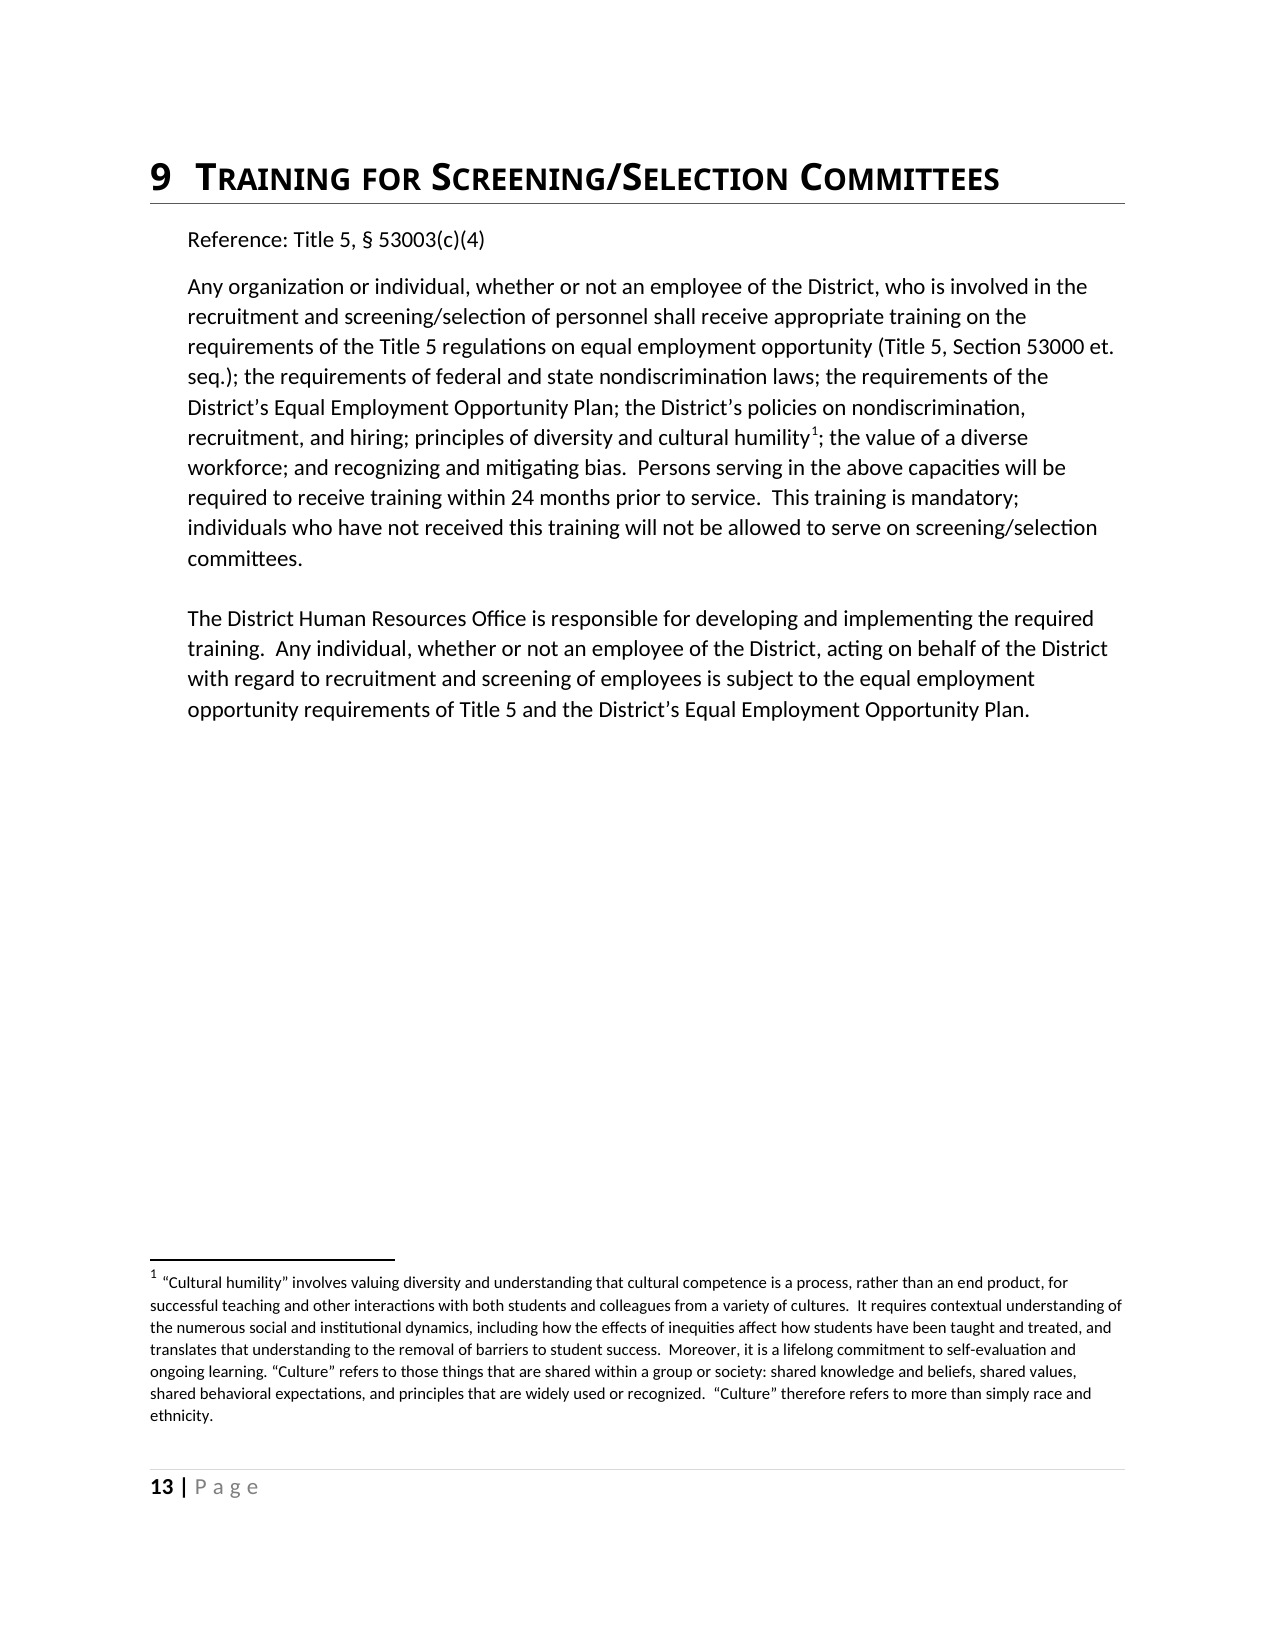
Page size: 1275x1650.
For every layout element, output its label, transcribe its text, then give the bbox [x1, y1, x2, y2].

text The District Human Resources Office is responsible for developing and implementing the required training. Any individual, whether or not an employee of the District, acting on behalf of the District with regard to recruitment and screening of employees is subject to the equal employment opportunity requirements of Title 5 and the District’s Equal Employment Opportunity Plan. [187, 604, 1125, 723]
text Reference: Title 5, § 53003(c)(4) [187, 225, 1125, 253]
text Any organization or individual, whether or not an employee of the District, who is involved in the recruitment and screening/selection of personnel shall receive appropriate training on the requirements of the Title 5 regulations on equal employment opportunity (Title 5, Section 53000 et. seq.); the requirements of federal and state nondiscrimination laws; the requirements of the District’s Equal Employment Opportunity Plan; the District’s policies on nondiscrimination, recruitment, and hiring; principles of diversity and cultural humility; the value of a diverse workforce; and recognizing and mitigating bias. Persons serving in the above capacities will be required to receive training within 24 months prior to service. This training is mandatory; individuals who have not received this training will not be allowed to serve on screening/selection committees. [187, 272, 1125, 572]
subtitle Training for Screening/Selection Committees [150, 150, 1125, 203]
